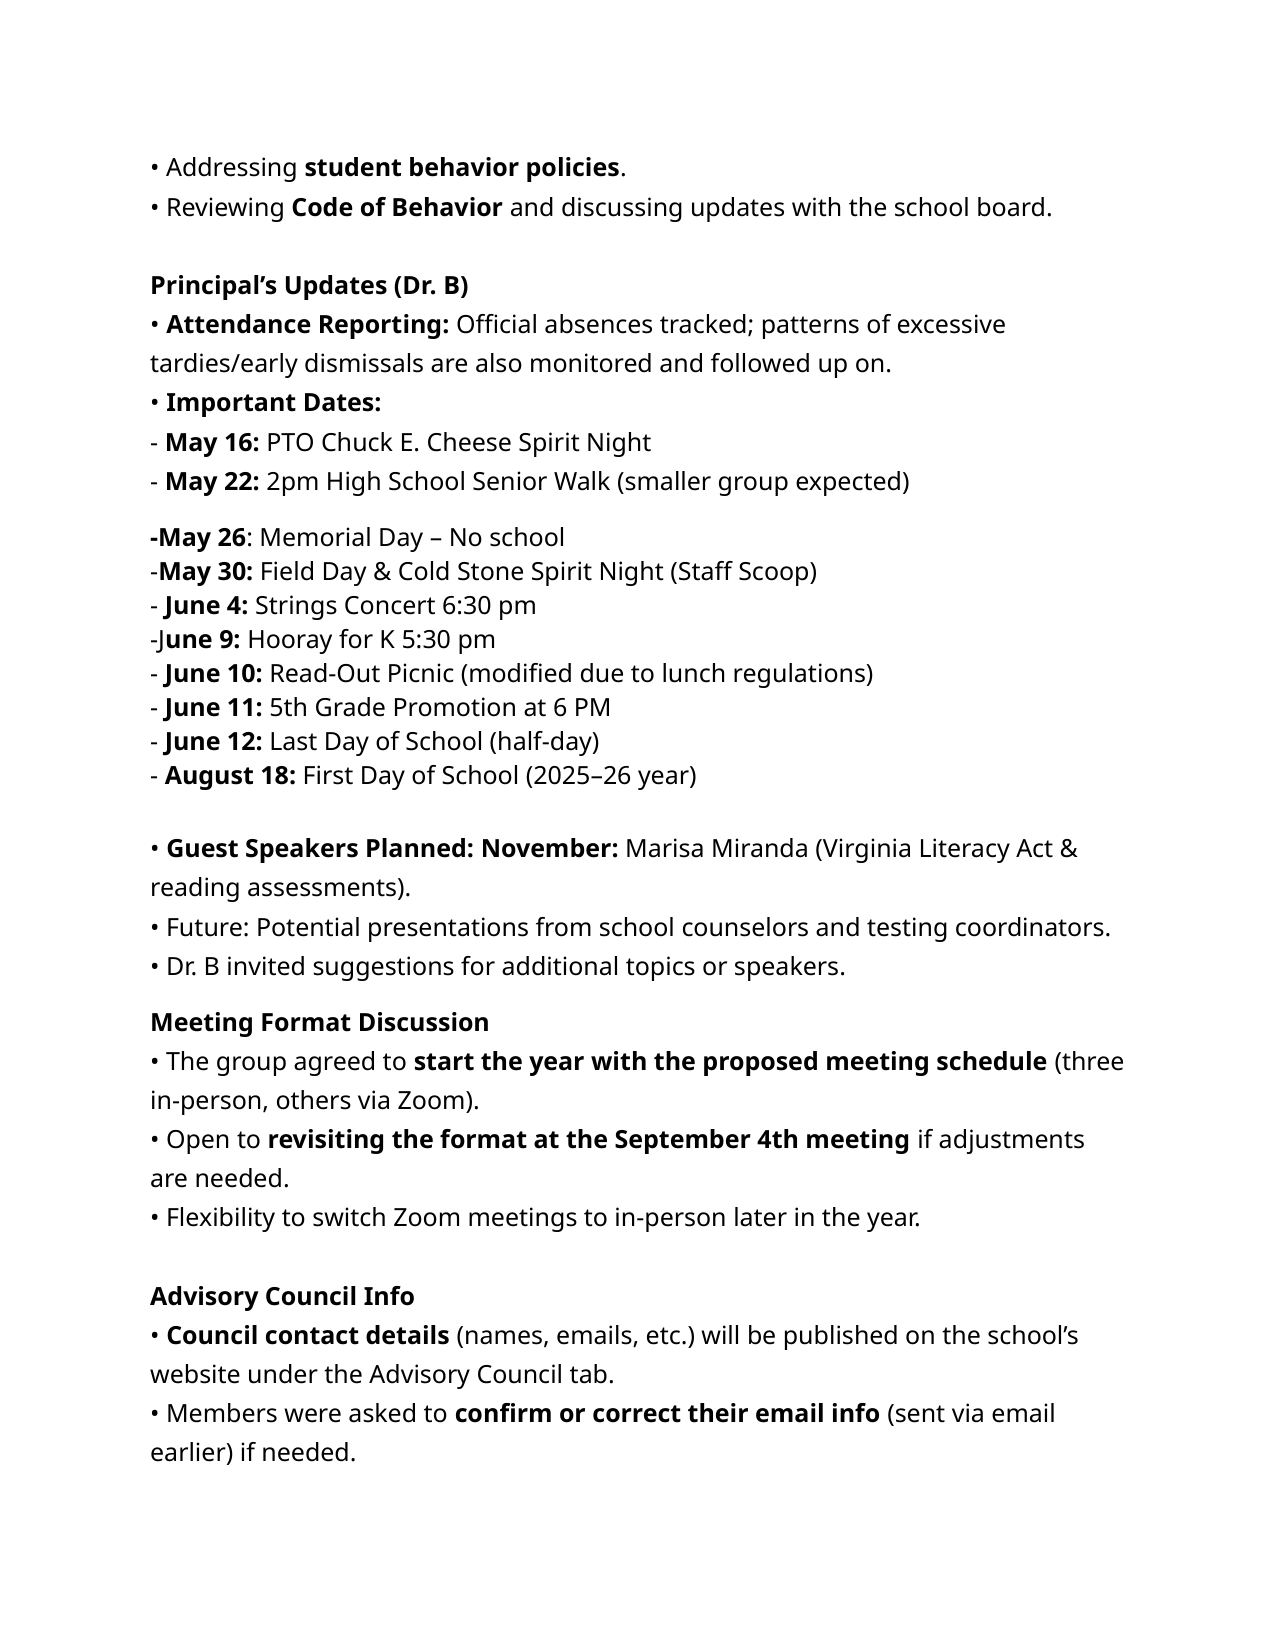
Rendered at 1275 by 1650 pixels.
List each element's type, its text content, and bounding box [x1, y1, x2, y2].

text • Guest Speakers Planned: November: Marisa Miranda (Virginia Literacy Act & reading assessments). • Future: Potential presentations from school counselors and testing coordinators. • Dr. B invited suggestions for additional topics or speakers. [150, 792, 1125, 982]
text - June 10: Read-Out Picnic (modified due to lunch regulations) - June 11: 5th Grade Promotion at 6 PM - June 12: Last Day of School (half-day) - August 18: First Day of School (2025–26 year) [150, 655, 1125, 792]
text -June 9: Hooray for K 5:30 pm [150, 621, 1125, 655]
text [150, 1004, 1125, 1469]
text -May 26: Memorial Day – No school -May 30: Field Day & Cold Stone Spirit Night (Staff Scoop) - June 4: Strings Concert 6:30 pm [150, 519, 1125, 621]
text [150, 150, 1125, 497]
